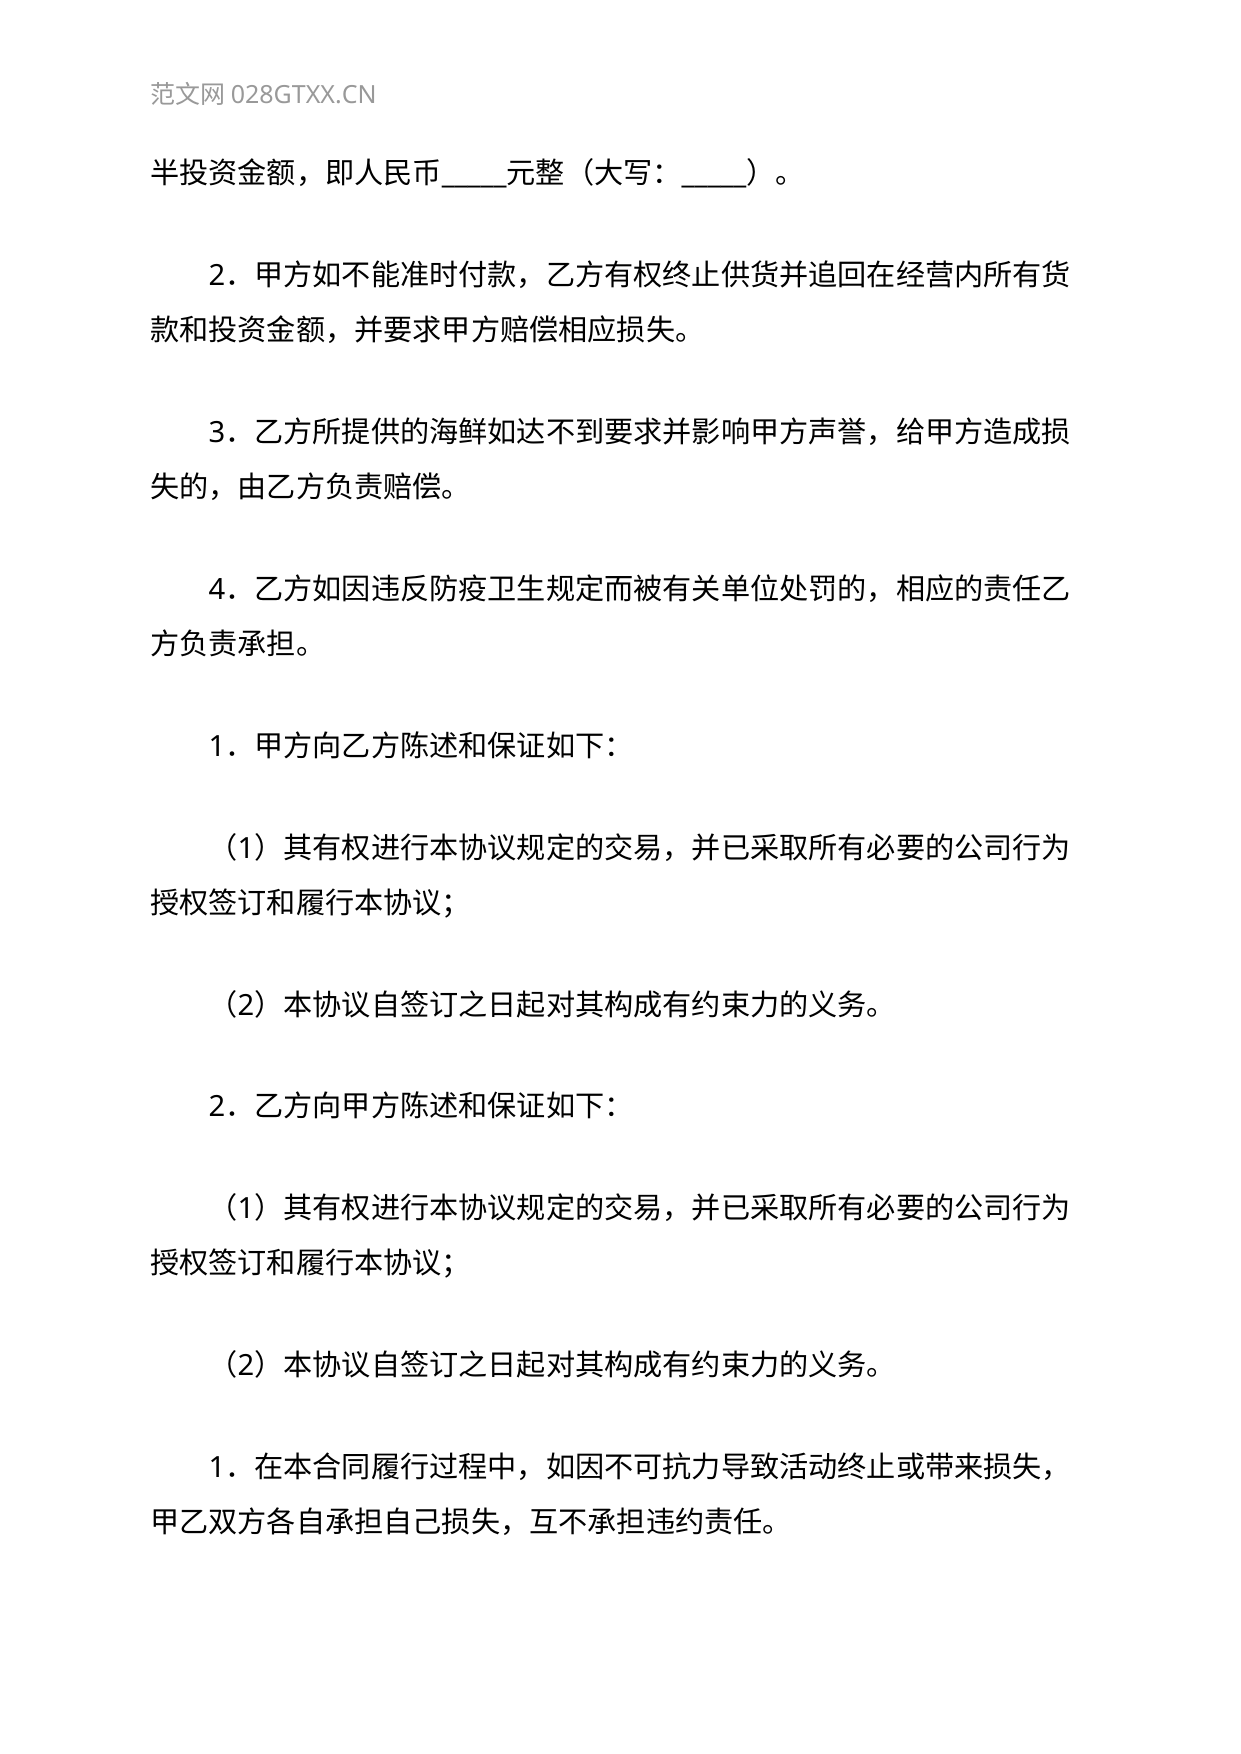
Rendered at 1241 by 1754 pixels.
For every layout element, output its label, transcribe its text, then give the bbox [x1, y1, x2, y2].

text 2．乙方向甲方陈述和保证如下： [150, 1083, 1090, 1125]
text 3．乙方所提供的海鲜如达不到要求并影响甲方声誉，给甲方造成损失的，由乙方负责赔偿。 [150, 409, 1090, 506]
text 4．乙方如因违反防疫卫生规定而被有关单位处罚的，相应的责任乙方负责承担。 [150, 566, 1090, 663]
text （1）其有权进行本协议规定的交易，并已采取所有必要的公司行为授权签订和履行本协议； [150, 824, 1090, 922]
text （2）本协议自签订之日起对其构成有约束力的义务。 [150, 1342, 1090, 1384]
text 1．甲方向乙方陈述和保证如下： [150, 722, 1090, 765]
text （1）其有权进行本协议规定的交易，并已采取所有必要的公司行为授权签订和履行本协议； [150, 1185, 1090, 1282]
text 1．在本合同履行过程中，如因不可抗力导致活动终止或带来损失，甲乙双方各自承担自己损失，互不承担违约责任。 [150, 1444, 1090, 1541]
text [150, 150, 1090, 192]
text （2）本协议自签订之日起对其构成有约束力的义务。 [150, 981, 1090, 1023]
text 2．甲方如不能准时付款，乙方有权终止供货并追回在经营内所有货款和投资金额，并要求甲方赔偿相应损失。 [150, 252, 1090, 349]
